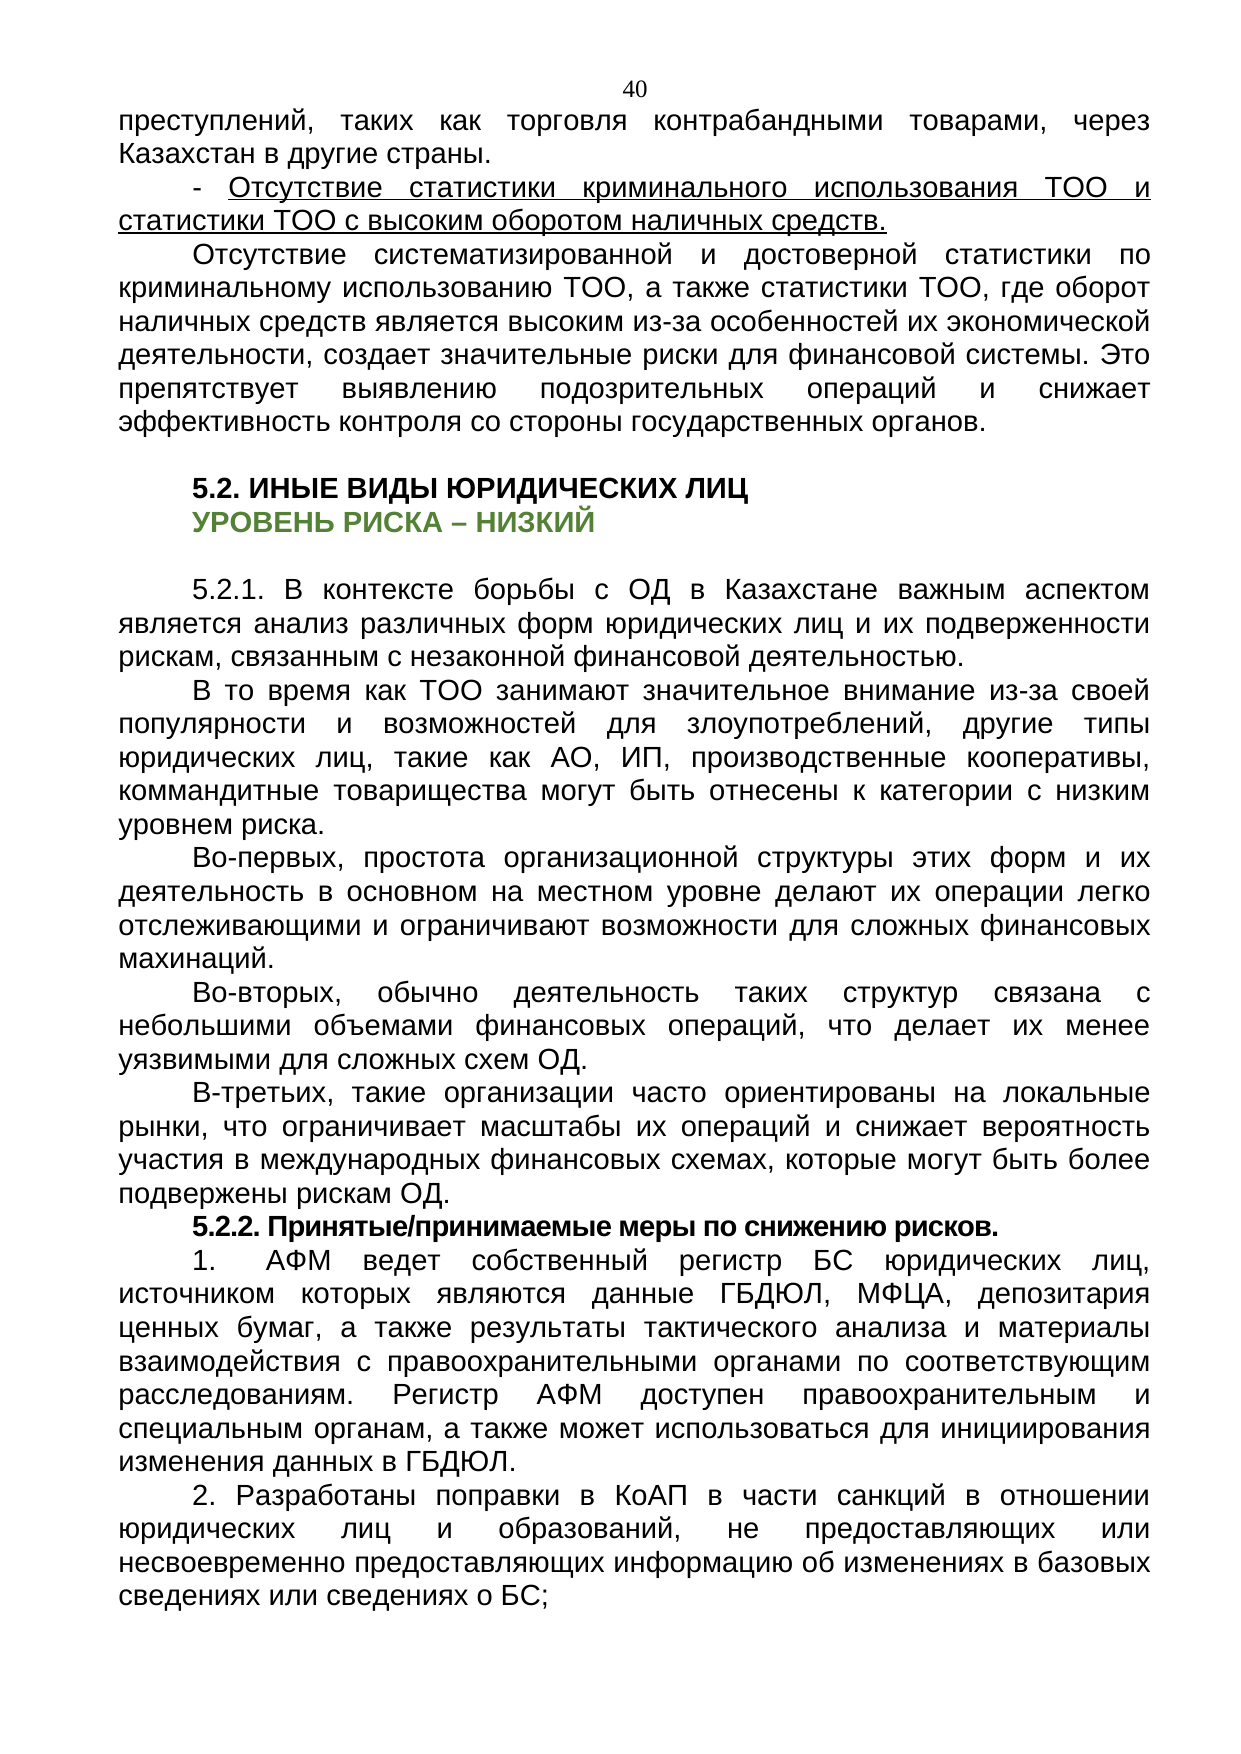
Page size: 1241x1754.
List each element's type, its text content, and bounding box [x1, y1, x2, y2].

text В-третьих, такие организации часто ориентированы на локальные рынки, что ограничивает масштабы их операций и снижает вероятность участия в международных финансовых схемах, которые могут быть более подвержены рискам ОД. [118, 1075, 1152, 1209]
text Во-вторых, обычно деятельность таких структур связана с небольшими объемами финансовых операций, что делает их менее уязвимыми для сложных схем ОД. [118, 975, 1152, 1075]
text Отсутствие систематизированной и достоверной статистики по криминальному использованию ТОО, а также статистики ТОО, где оборот наличных средств является высоким из-за особенностей их экономической деятельности, создает значительные риски для финансовой системы. Это препятствует выявлению подозрительных операций и снижает эффективность контроля со стороны государственных органов. [118, 237, 1152, 438]
list АФМ ведет собственный регистр БС юридических лиц, источником которых являются данные ГБДЮЛ, МФЦА, депозитария ценных бумаг, а также результаты тактического анализа и материалы взаимодействия с правоохранительными органами по соответствующим расследованиям. Регистр АФМ доступен правоохранительным и специальным органам, а также может использоваться для инициирования изменения данных в ГБДЮЛ. [118, 1243, 1152, 1478]
text - Отсутствие статистики криминального использования ТОО и статистики ТОО с высоким оборотом наличных средств. [118, 170, 1152, 237]
list 2. Разработаны поправки в КоАП в части санкций в отношении юридических лиц и образований, не предоставляющих или несвоевременно предоставляющих информацию об изменениях в базовых сведениях или сведениях о БС; [118, 1478, 1152, 1612]
text В то время как ТОО занимают значительное внимание из-за своей популярности и возможностей для злоупотреблений, другие типы юридических лиц, такие как АО, ИП, производственные кооперативы, коммандитные товарищества могут быть отнесены к категории с низким уровнем риска. [118, 673, 1152, 841]
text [118, 103, 1152, 170]
text 5.2. ИНЫЕ ВИДЫ ЮРИДИЧЕСКИХ ЛИЦ [118, 472, 1152, 505]
text Во-первых, простота организационной структуры этих форм и их деятельность в основном на местном уровне делают их операции легко отслеживающими и ограничивают возможности для сложных финансовых махинаций. [118, 841, 1152, 975]
text 5.2.1. В контексте борьбы с ОД в Казахстане важным аспектом является анализ различных форм юридических лиц и их подверженности рискам, связанным с незаконной финансовой деятельностью. [118, 572, 1152, 673]
text 5.2.2. Принятые/принимаемые меры по снижению рисков. [118, 1209, 1152, 1243]
text УРОВЕНЬ РИСКА – НИЗКИЙ [118, 505, 1152, 539]
